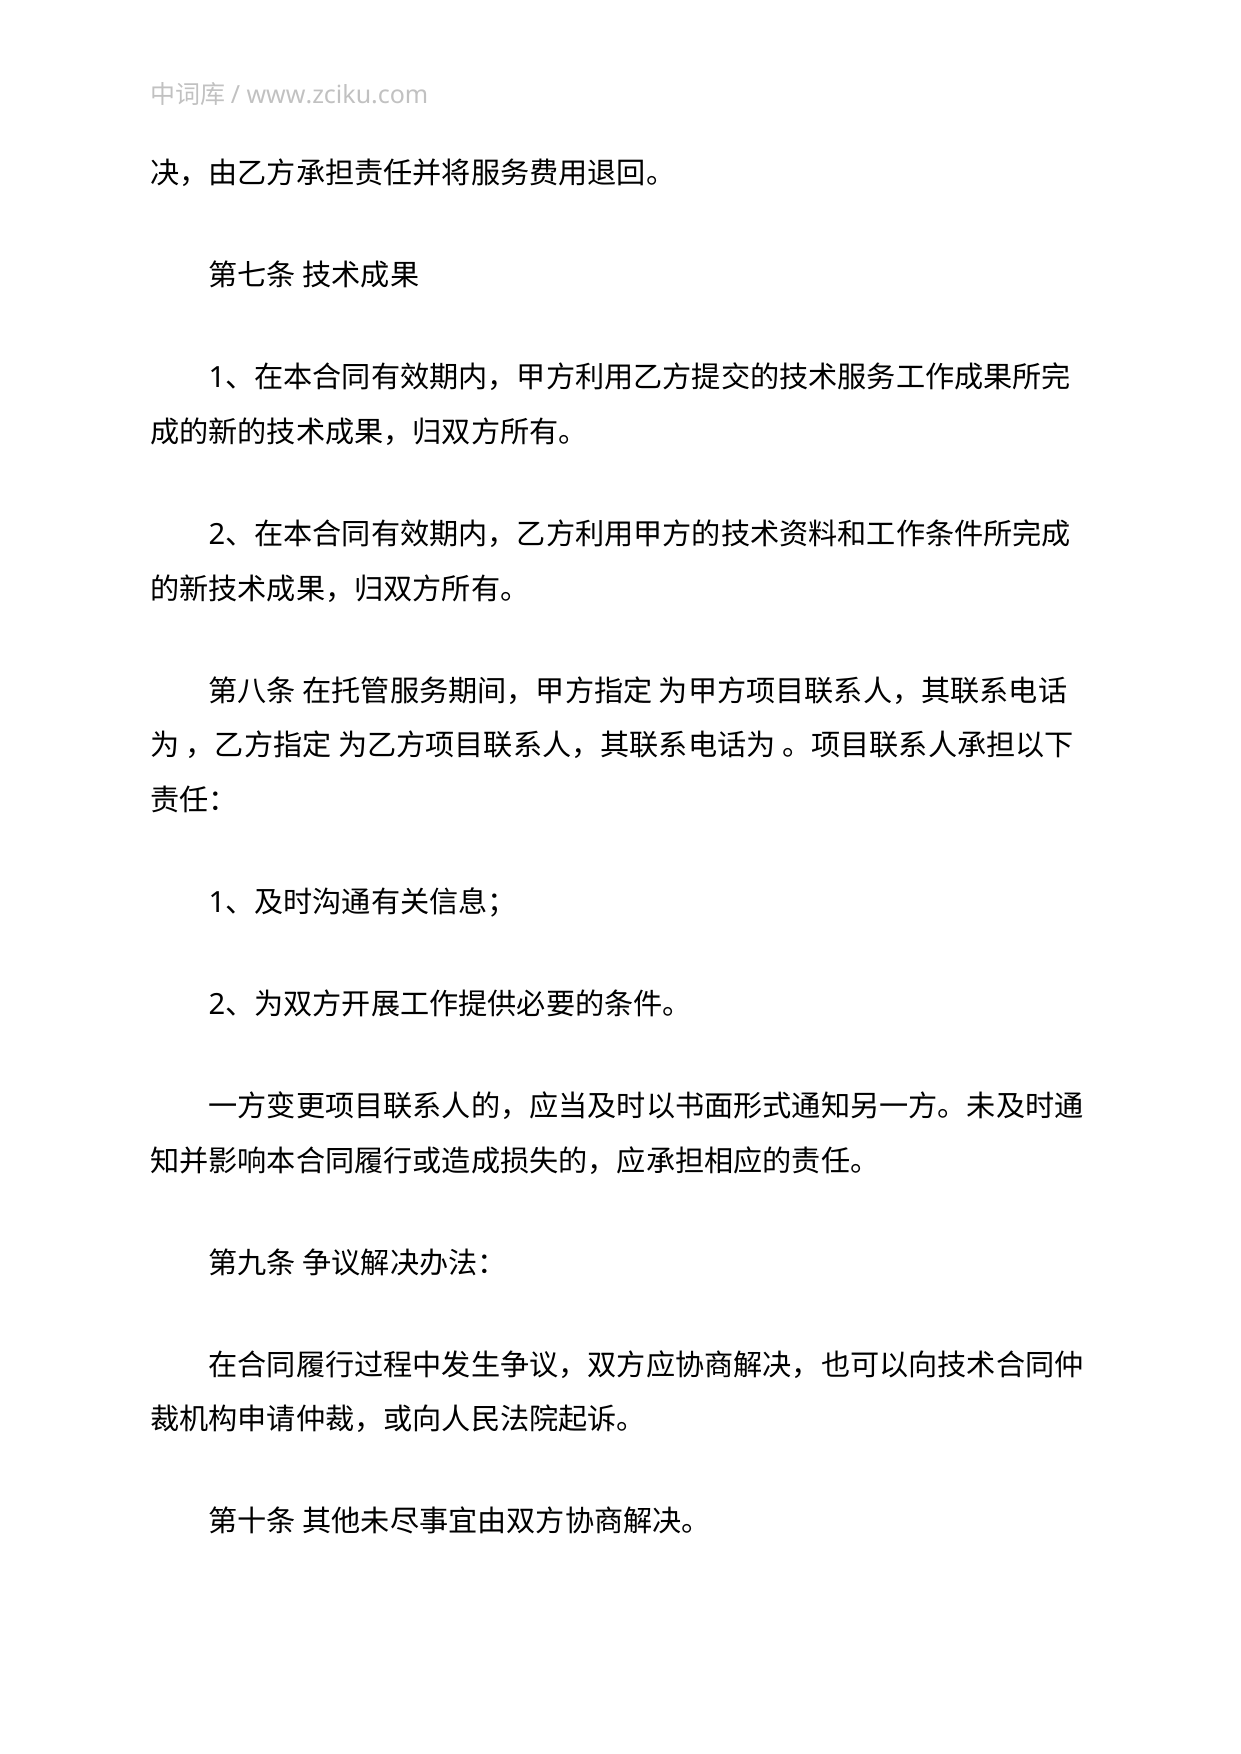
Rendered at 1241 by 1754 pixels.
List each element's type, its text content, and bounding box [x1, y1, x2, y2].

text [150, 150, 1090, 192]
text 1、及时沟通有关信息； [150, 879, 1090, 921]
text 第十条 其他未尽事宜由双方协商解决。 [150, 1498, 1090, 1540]
text 1、在本合同有效期内，甲方利用乙方提交的技术服务工作成果所完成的新的技术成果，归双方所有。 [150, 353, 1090, 451]
text 第九条 争议解决办法： [150, 1239, 1090, 1282]
text 一方变更项目联系人的，应当及时以书面形式通知另一方。未及时通知并影响本合同履行或造成损失的，应承担相应的责任。 [150, 1083, 1090, 1180]
text 第八条 在托管服务期间，甲方指定 为甲方项目联系人，其联系电话为 ，乙方指定 为乙方项目联系人，其联系电话为 。项目联系人承担以下责任： [150, 667, 1090, 819]
text 在合同履行过程中发生争议，双方应协商解决，也可以向技术合同仲裁机构申请仲裁，或向人民法院起诉。 [150, 1341, 1090, 1438]
text 第七条 技术成果 [150, 252, 1090, 294]
text 2、为双方开展工作提供必要的条件。 [150, 981, 1090, 1023]
text 2、在本合同有效期内，乙方利用甲方的技术资料和工作条件所完成的新技术成果，归双方所有。 [150, 510, 1090, 608]
